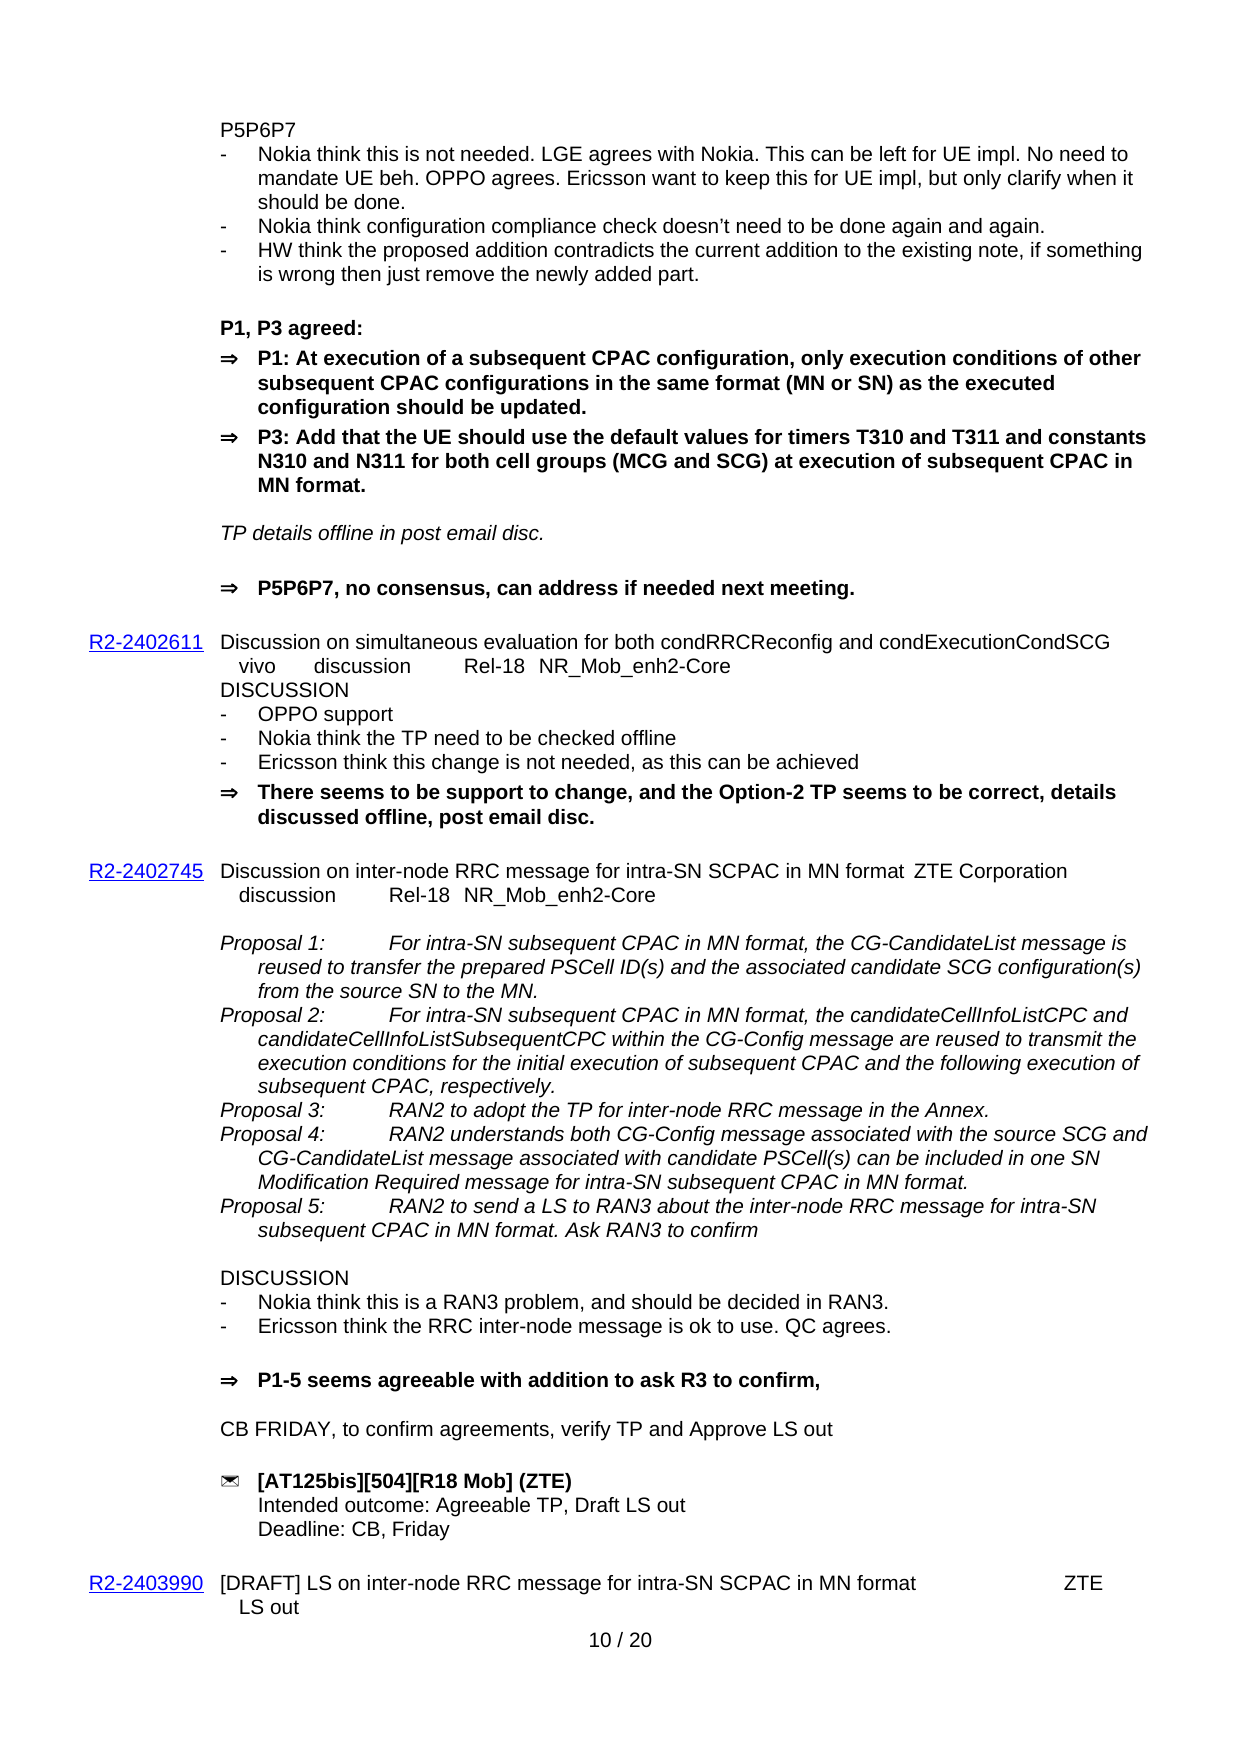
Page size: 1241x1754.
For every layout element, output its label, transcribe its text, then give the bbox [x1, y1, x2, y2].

title R2-2402745 Discussion on inter-node RRC message for intra-SN SCPAC in MN format ZTE Corporation discussion Rel-18 NR_Mob_enh2-Core [89, 859, 1152, 907]
text Proposal 2: For intra-SN subsequent CPAC in MN format, the candidateCellInfoListCPC and candidateCellInfoListSubsequentCPC within the CG-Config message are reused to transmit the execution conditions for the initial execution of subsequent CPAC and the following execution of subsequent CPAC, respectively. [220, 1002, 1152, 1098]
text Deadline: CB, Friday [220, 1517, 1152, 1541]
text P5P6P7 [220, 118, 1152, 142]
text Intended outcome: Agreeable TP, Draft LS out [220, 1493, 1152, 1517]
text - Ericsson think the RRC inter-node message is ok to use. QC agrees. [220, 1314, 1152, 1338]
text - HW think the proposed addition contradicts the current addition to the existing note, if something is wrong then just remove the newly added part. [220, 238, 1152, 286]
text Proposal 3: RAN2 to adopt the TP for inter-node RRC message in the Annex. [220, 1098, 1152, 1122]
text - OPPO support [220, 702, 1152, 726]
list P1, P3 agreed: [220, 316, 1152, 340]
text CB FRIDAY, to confirm agreements, verify TP and Approve LS out [220, 1417, 1152, 1441]
title R2-2403990 [DRAFT] LS on inter-node RRC message for intra-SN SCPAC in MN format ZTE LS out [89, 1571, 1152, 1619]
text - Nokia think configuration compliance check doesn’t need to be done again and again. [220, 214, 1152, 238]
text P5P6P7, no consensus, can address if needed next meeting. [220, 575, 1152, 600]
text Proposal 1: For intra-SN subsequent CPAC in MN format, the CG-CandidateList message is reused to transfer the prepared PSCell ID(s) and the associated candidate SCG configuration(s) from the source SN to the MN. [220, 931, 1152, 1002]
title R2-2402611 Discussion on simultaneous evaluation for both condRRCReconfig and condExecutionCondSCG vivo discussion Rel-18 NR_Mob_enh2-Core [89, 630, 1152, 678]
text P3: Add that the UE should use the default values for timers T310 and T311 and constants N310 and N311 for both cell groups (MCG and SCG) at execution of subsequent CPAC in MN format. [220, 425, 1152, 497]
text TP details offline in post email disc. [220, 521, 1152, 545]
text - Nokia think the TP need to be checked offline [220, 726, 1152, 750]
text Proposal 4: RAN2 understands both CG-Config message associated with the source SCG and CG-CandidateList message associated with candidate PSCell(s) can be included in one SN Modification Required message for intra-SN subsequent CPAC in MN format. [220, 1122, 1152, 1194]
text DISCUSSION [220, 1266, 1152, 1290]
text [AT125bis][504][R18 Mob] (ZTE) [220, 1469, 1152, 1493]
text - Ericsson think this change is not needed, as this can be achieved [220, 750, 1152, 774]
text P1-5 seems agreeable with addition to ask R3 to confirm, [220, 1368, 1152, 1393]
text - Nokia think this is not needed. LGE agrees with Nokia. This can be left for UE impl. No need to mandate UE beh. OPPO agrees. Ericsson want to keep this for UE impl, but only clarify when it should be done. [220, 142, 1152, 214]
text There seems to be support to change, and the Option-2 TP seems to be correct, details discussed offline, post email disc. [220, 780, 1152, 828]
text Proposal 5: RAN2 to send a LS to RAN3 about the inter-node RRC message for intra-SN subsequent CPAC in MN format. Ask RAN3 to confirm [220, 1194, 1152, 1242]
text DISCUSSION [220, 678, 1152, 702]
text P1: At execution of a subsequent CPAC configuration, only execution conditions of other subsequent CPAC configurations in the same format (MN or SN) as the executed configuration should be updated. [220, 346, 1152, 419]
text - Nokia think this is a RAN3 problem, and should be decided in RAN3. [220, 1290, 1152, 1314]
